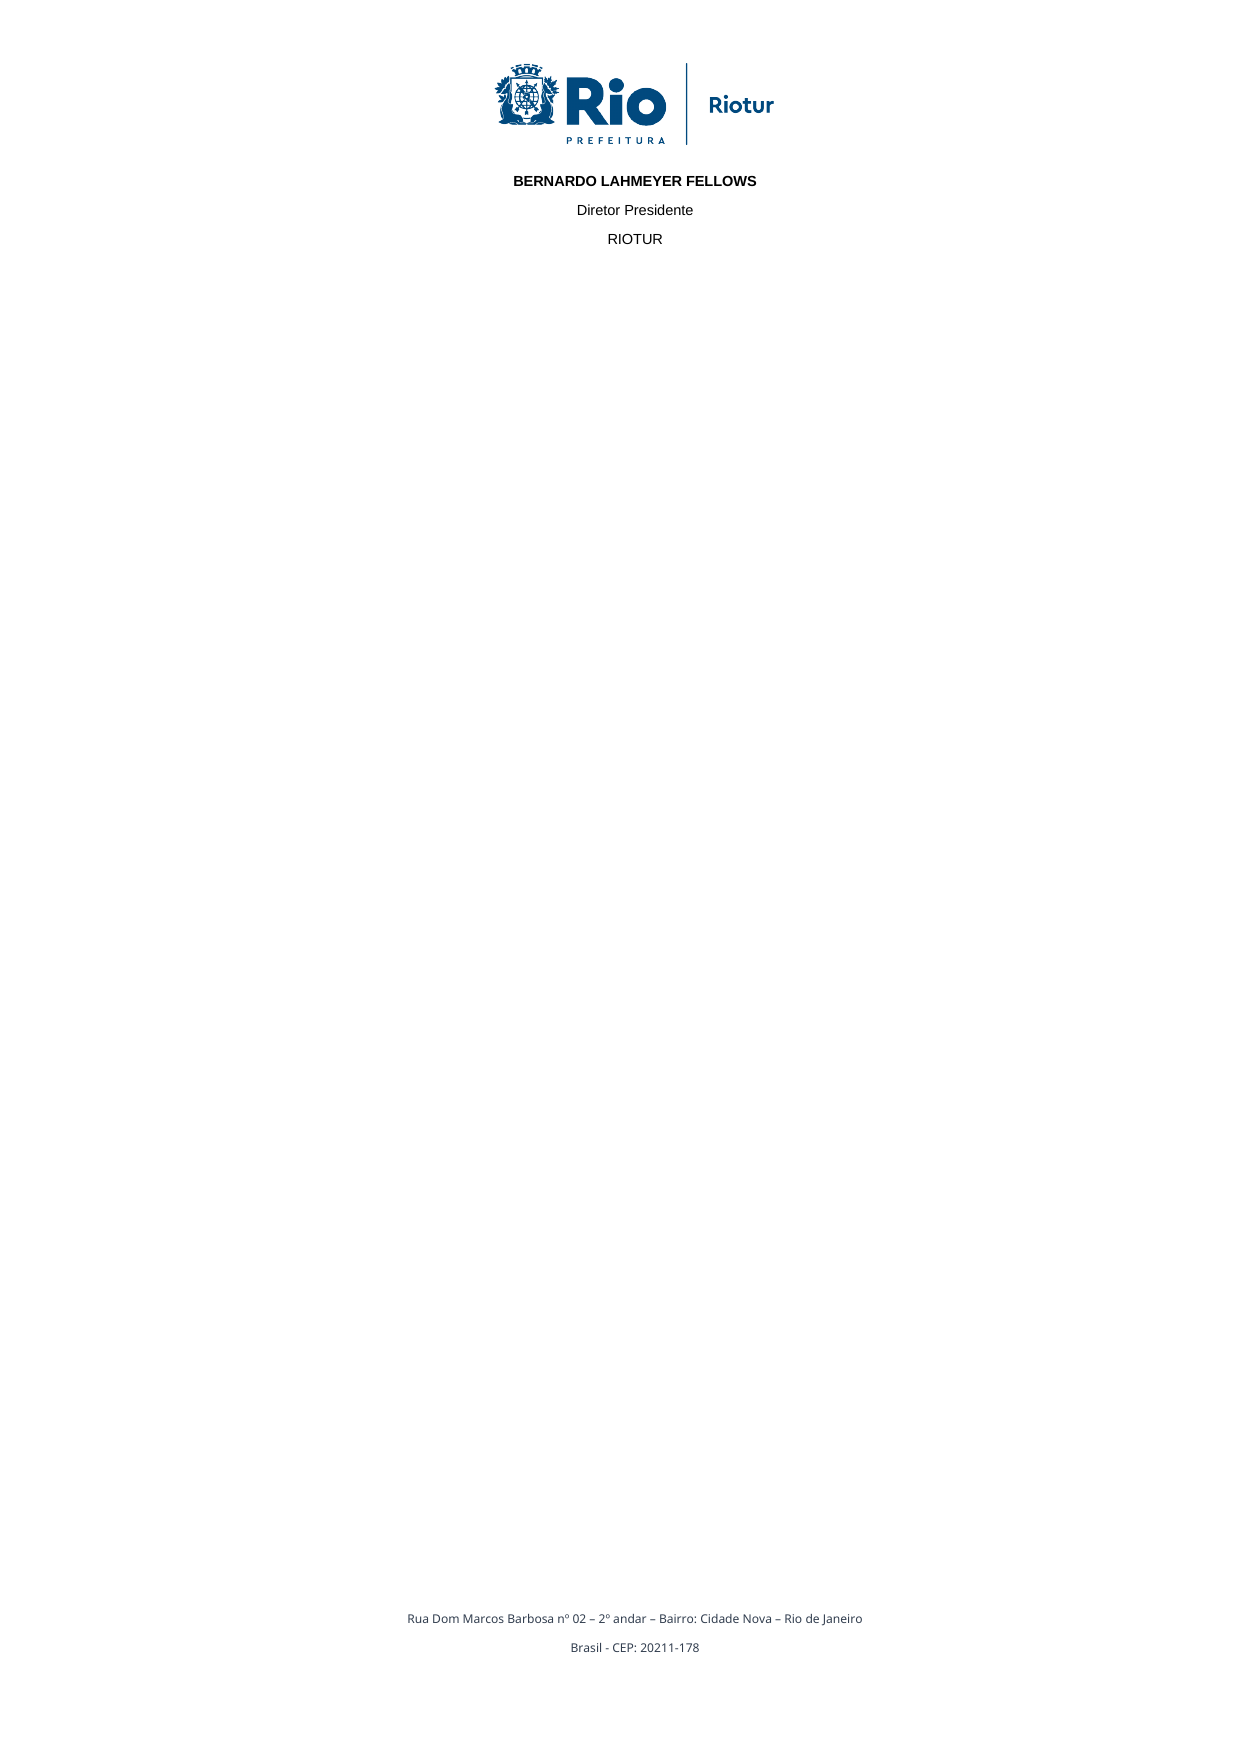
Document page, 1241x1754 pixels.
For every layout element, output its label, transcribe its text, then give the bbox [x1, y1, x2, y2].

text RIOTUR [177, 218, 1093, 247]
subtitle BERNARDO LAHMEYER FELLOWS [177, 161, 1093, 190]
text Diretor Presidente [177, 190, 1093, 218]
picture [471, 44, 799, 161]
